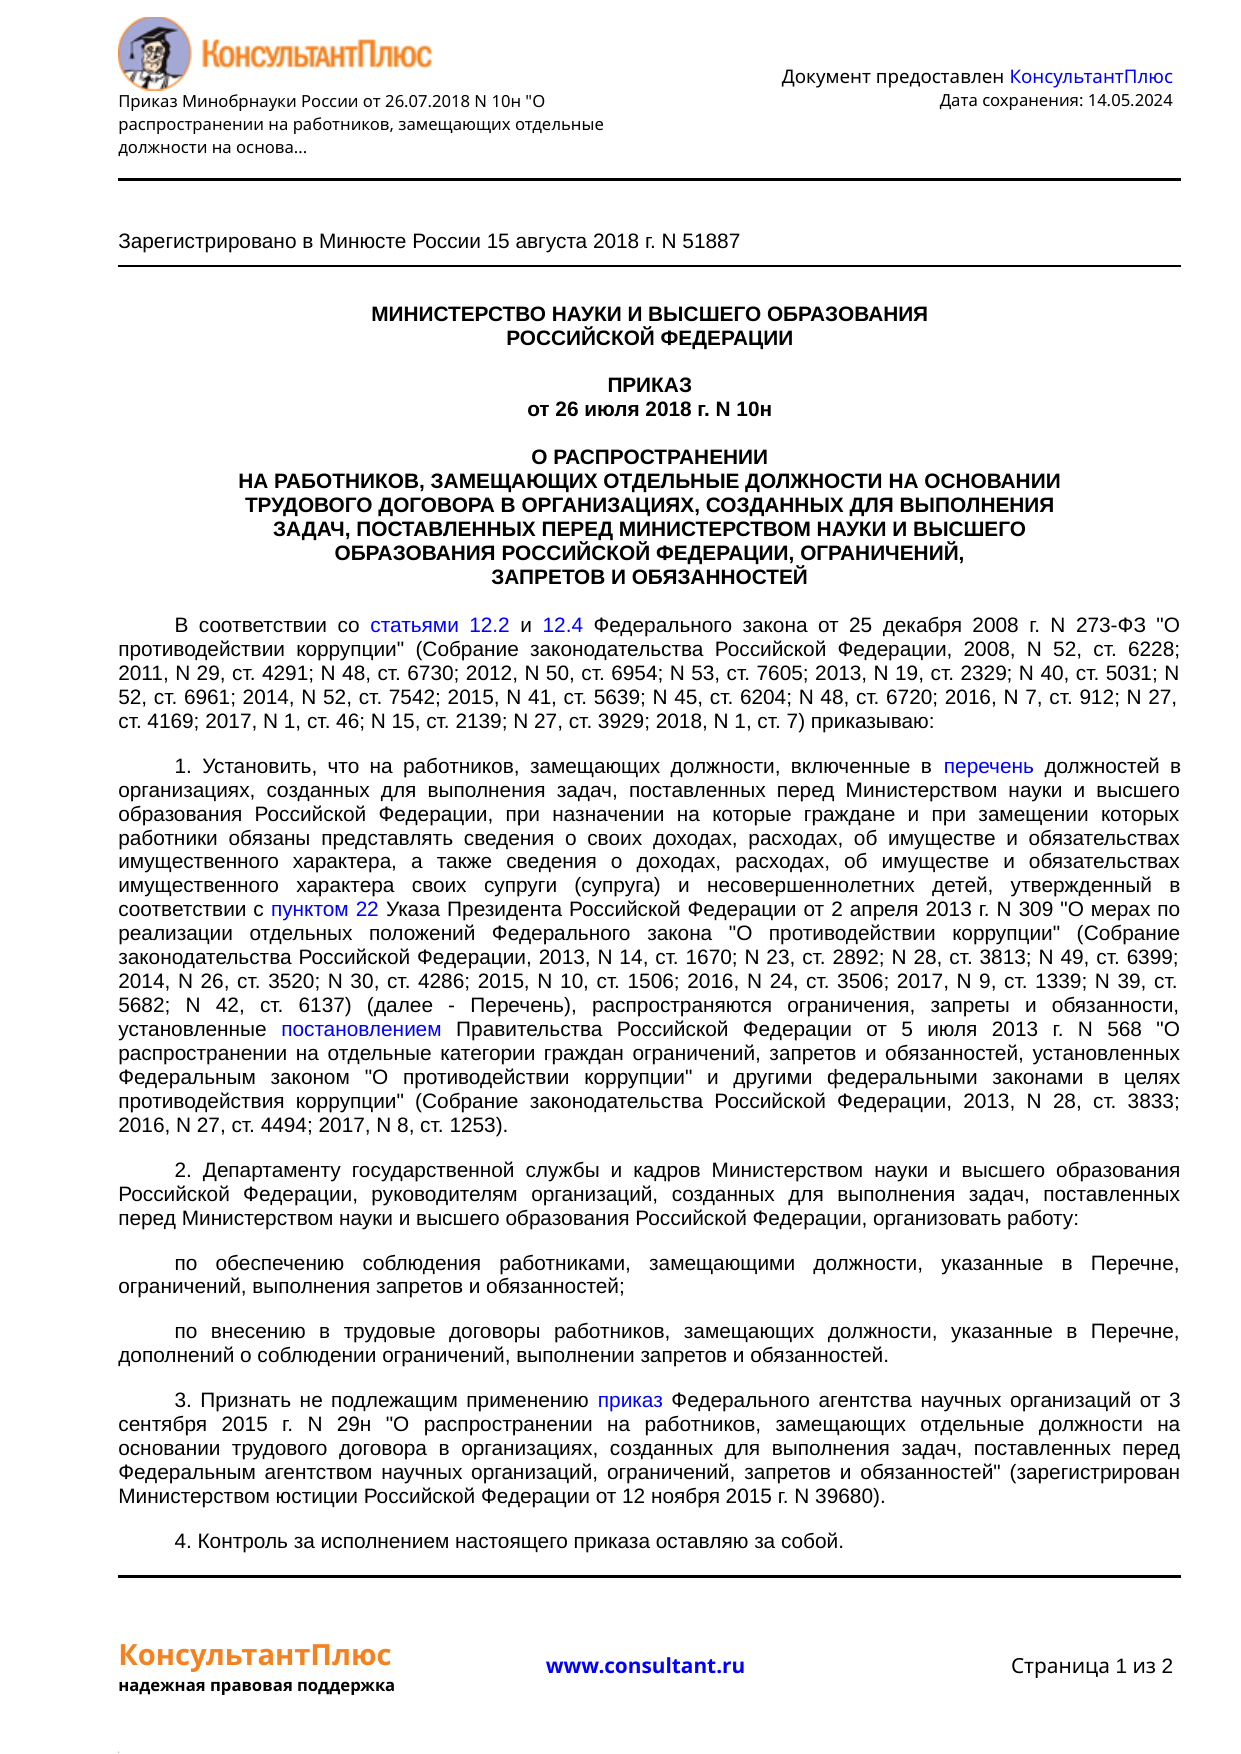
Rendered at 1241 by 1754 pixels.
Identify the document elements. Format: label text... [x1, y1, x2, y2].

text 4. Контроль за исполнением настоящего приказа оставляю за собой. [118, 1528, 1181, 1552]
title РОССИЙСКОЙ ФЕДЕРАЦИИ [118, 325, 1181, 349]
text по внесению в трудовые договоры работников, замещающих должности, указанные в Перечне, дополнений о соблюдении ограничений, выполнении запретов и обязанностей. [118, 1319, 1181, 1367]
title О РАСПРОСТРАНЕНИИ [118, 445, 1181, 469]
text 2. Департаменту государственной службы и кадров Министерством науки и высшего образования Российской Федерации, руководителям организаций, созданных для выполнения задач, поставленных перед Министерством науки и высшего образования Российской Федерации, организовать работу: [118, 1158, 1181, 1229]
title ЗАПРЕТОВ И ОБЯЗАННОСТЕЙ [118, 565, 1181, 589]
text 1. Установить, что на работников, замещающих должности, включенные в перечень должностей в организациях, созданных для выполнения задач, поставленных перед Министерством науки и высшего образования Российской Федерации, при назначении на которые граждане и при замещении которых работники обязаны представлять сведения о своих доходах, расходах, об имуществе и обязательствах имущественного характера, а также сведения о доходах, расходах, об имуществе и обязательствах имущественного характера своих супруги (супруга) и несовершеннолетних детей, утвержденный в соответствии с пунктом 22 Указа Президента Российской Федерации от 2 апреля 2013 г. N 309 "О мерах по реализации отдельных положений Федерального закона "О противодействии коррупции" (Собрание законодательства Российской Федерации, 2013, N 14, ст. 1670; N 23, ст. 2892; N 28, ст. 3813; N 49, ст. 6399; 2014, N 26, ст. 3520; N 30, ст. 4286; 2015, N 10, ст. 1506; 2016, N 24, ст. 3506; 2017, N 9, ст. 1339; N 39, ст. 5682; N 42, ст. 6137) (далее - Перечень), распространяются ограничения, запреты и обязанности, установленные постановлением Правительства Российской Федерации от 5 июля 2013 г. N 568 "О распространении на отдельные категории граждан ограничений, запретов и обязанностей, установленных Федеральным законом "О противодействии коррупции" и другими федеральными законами в целях противодействия коррупции" (Собрание законодательства Российской Федерации, 2013, N 28, ст. 3833; 2016, N 27, ст. 4494; 2017, N 8, ст. 1253). [118, 753, 1181, 1137]
title ТРУДОВОГО ДОГОВОРА В ОРГАНИЗАЦИЯХ, СОЗДАННЫХ ДЛЯ ВЫПОЛНЕНИЯ [118, 493, 1181, 517]
picture [118, 17, 432, 91]
title от 26 июля 2018 г. N 10н [118, 397, 1181, 421]
title ЗАДАЧ, ПОСТАВЛЕННЫХ ПЕРЕД МИНИСТЕРСТВОМ НАУКИ И ВЫСШЕГО [118, 517, 1181, 541]
title МИНИСТЕРСТВО НАУКИ И ВЫСШЕГО ОБРАЗОВАНИЯ [118, 301, 1181, 325]
text Зарегистрировано в Минюсте России 15 августа 2018 г. N 51887 [118, 229, 1181, 253]
text 3. Признать не подлежащим применению приказ Федерального агентства научных организаций от 3 сентября 2015 г. N 29н "О распространении на работников, замещающих отдельные должности на основании трудового договора в организациях, созданных для выполнения задач, поставленных перед Федеральным агентством научных организаций, ограничений, запретов и обязанностей" (зарегистрирован Министерством юстиции Российской Федерации от 12 ноября 2015 г. N 39680). [118, 1388, 1181, 1508]
text по обеспечению соблюдения работниками, замещающими должности, указанные в Перечне, ограничений, выполнения запретов и обязанностей; [118, 1250, 1181, 1298]
title ПРИКАЗ [118, 373, 1181, 397]
title ОБРАЗОВАНИЯ РОССИЙСКОЙ ФЕДЕРАЦИИ, ОГРАНИЧЕНИЙ, [118, 541, 1181, 565]
text В соответствии со статьями 12.2 и 12.4 Федерального закона от 25 декабря 2008 г. N 273-ФЗ "О противодействии коррупции" (Собрание законодательства Российской Федерации, 2008, N 52, ст. 6228; 2011, N 29, ст. 4291; N 48, ст. 6730; 2012, N 50, ст. 6954; N 53, ст. 7605; 2013, N 19, ст. 2329; N 40, ст. 5031; N 52, ст. 6961; 2014, N 52, ст. 7542; 2015, N 41, ст. 5639; N 45, ст. 6204; N 48, ст. 6720; 2016, N 7, ст. 912; N 27, ст. 4169; 2017, N 1, ст. 46; N 15, ст. 2139; N 27, ст. 3929; 2018, N 1, ст. 7) приказываю: [118, 613, 1181, 733]
title НА РАБОТНИКОВ, ЗАМЕЩАЮЩИХ ОТДЕЛЬНЫЕ ДОЛЖНОСТИ НА ОСНОВАНИИ [118, 469, 1181, 493]
